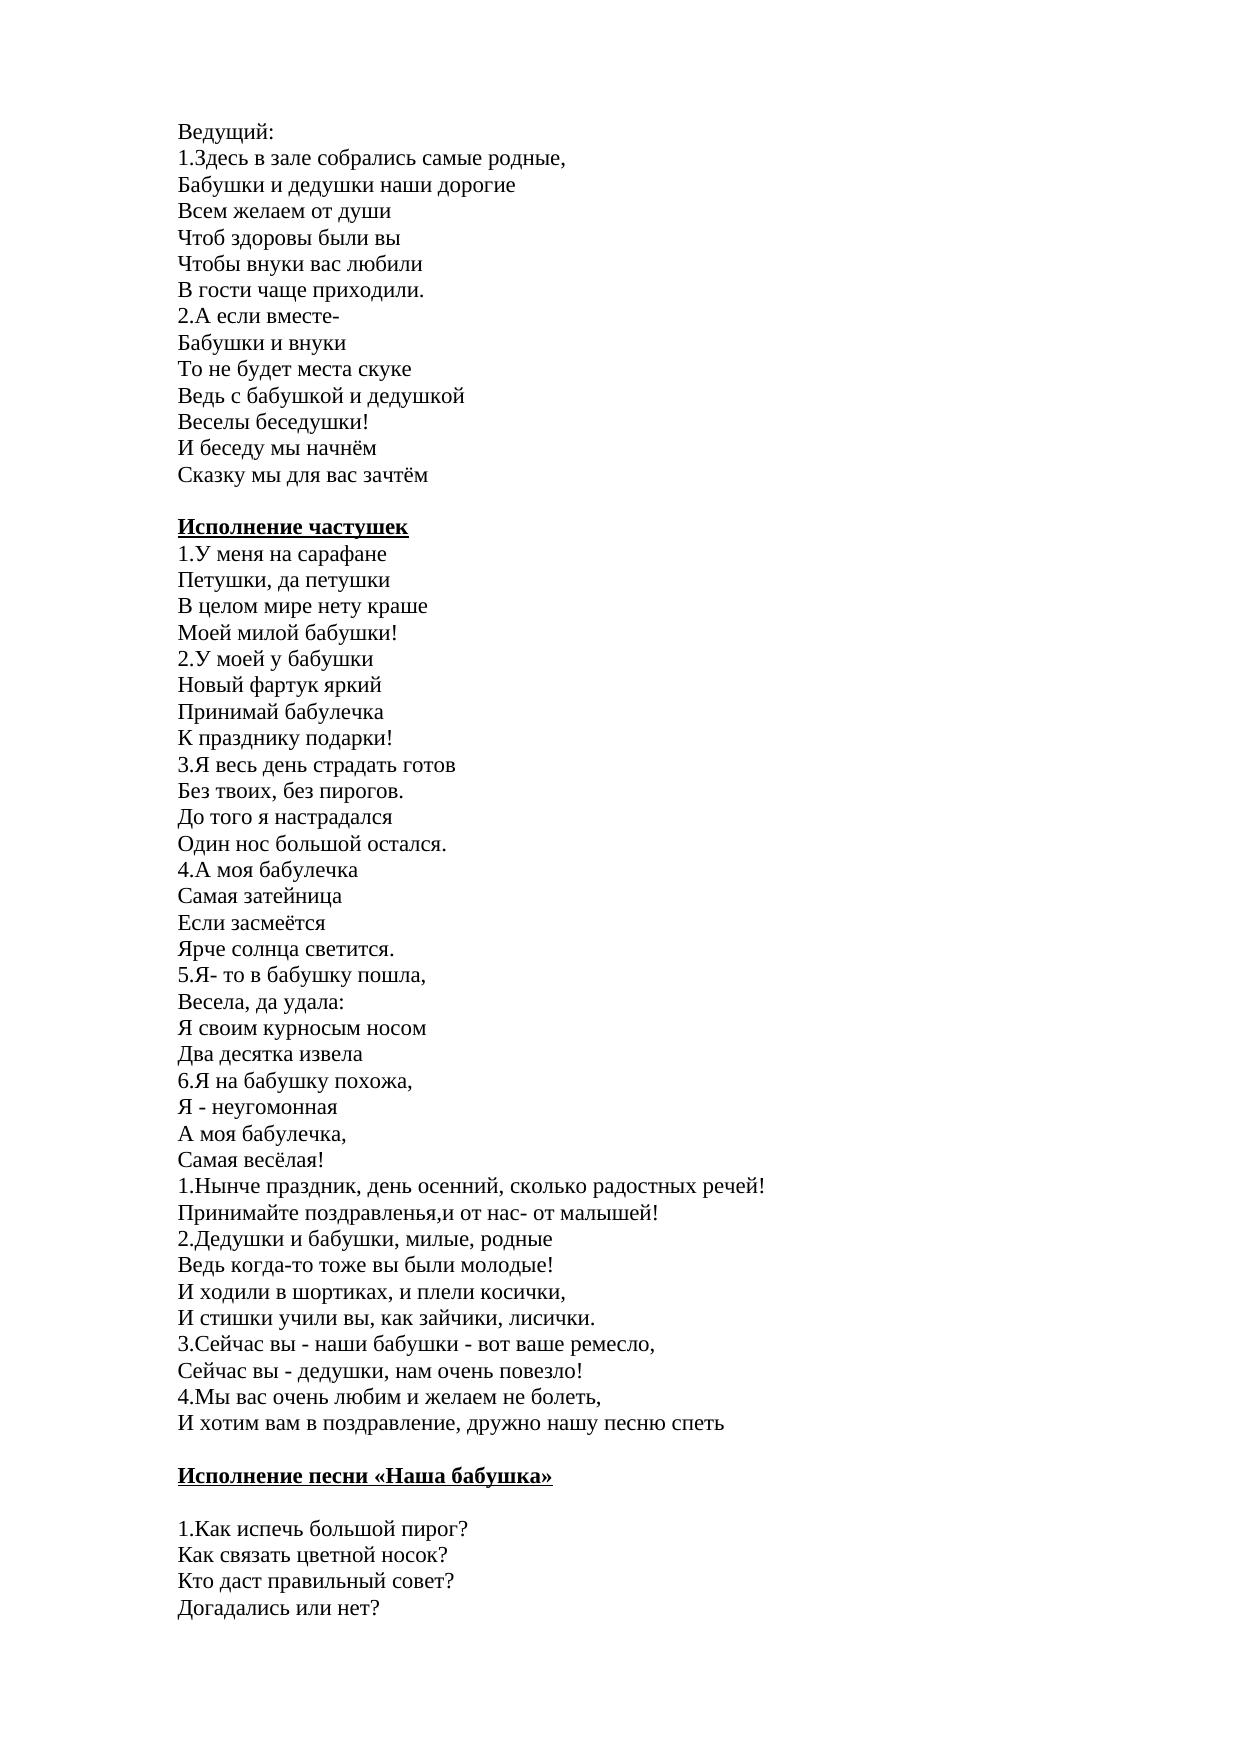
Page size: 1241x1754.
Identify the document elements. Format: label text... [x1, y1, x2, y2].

text Новый фартук яркий [177, 672, 1152, 698]
text Моей милой бабушки! [177, 619, 1152, 645]
text Принимай бабулечка [177, 698, 1152, 724]
text Сказку мы для вас зачтём [177, 461, 1152, 487]
text 1.Нынче праздник, день осенний, сколько радостных речей! [177, 1172, 1152, 1199]
text Без твоих, без пирогов. [177, 777, 1152, 803]
text 3.Сейчас вы - наши бабушки - вот ваше ремесло, [177, 1330, 1152, 1357]
text 5.Я- то в бабушку пошла, [177, 961, 1152, 988]
text Ярче солнца светится. [177, 935, 1152, 961]
text Два десятка извела [177, 1041, 1152, 1067]
text Самая весёлая! [177, 1146, 1152, 1172]
text В гости чаще приходили. [177, 276, 1152, 303]
text И хотим вам в поздравление, дружно нашу песню спеть [177, 1409, 1152, 1436]
text 1.Здесь в зале собрались самые родные, [177, 144, 1152, 171]
text И беседу мы начнём [177, 434, 1152, 461]
text 4.Мы вас очень любим и желаем не болеть, [177, 1383, 1152, 1409]
text Исполнение песни «Наша бабушка» [177, 1462, 1152, 1488]
text Весела, да удала: [177, 988, 1152, 1014]
text Бабушки и внуки [177, 329, 1152, 355]
text Веселы беседушки! [177, 408, 1152, 434]
text Кто даст правильный совет? [177, 1568, 1152, 1594]
text Исполнение частушек [177, 513, 1152, 540]
text Самая затейница [177, 882, 1152, 909]
text Ведь когда-то тоже вы были молодые! [177, 1251, 1152, 1278]
text 2.Дедушки и бабушки, милые, родные [177, 1225, 1152, 1251]
text То не будет места скуке [177, 355, 1152, 382]
text Я своим курносым носом [177, 1014, 1152, 1041]
text В целом мире нету краше [177, 592, 1152, 619]
text Догадались или нет? [177, 1594, 1152, 1620]
text Петушки, да петушки [177, 566, 1152, 592]
text Бабушки и дедушки наши дорогие [177, 171, 1152, 197]
text 6.Я на бабушку похожа, [177, 1067, 1152, 1093]
text Чтобы внуки вас любили [177, 250, 1152, 276]
text И стишки учили вы, как зайчики, лисички. [177, 1304, 1152, 1330]
text Чтоб здоровы были вы [177, 223, 1152, 250]
text Ведущий: [177, 118, 1152, 144]
text До того я настрадался [177, 803, 1152, 830]
text 1.Как испечь большой пирог? [177, 1515, 1152, 1541]
text Всем желаем от души [177, 197, 1152, 223]
text 4.А моя бабулечка [177, 856, 1152, 882]
text 2.У моей у бабушки [177, 645, 1152, 672]
text Сейчас вы - дедушки, нам очень повезло! [177, 1357, 1152, 1383]
text Ведь с бабушкой и дедушкой [177, 382, 1152, 408]
text Принимайте поздравленья,и от нас- от малышей! [177, 1199, 1152, 1225]
text Один нос большой остался. [177, 830, 1152, 856]
text И ходили в шортиках, и плели косички, [177, 1278, 1152, 1304]
text Я - неугомонная [177, 1093, 1152, 1119]
text К празднику подарки! [177, 724, 1152, 751]
text Если засмеётся [177, 909, 1152, 935]
text 3.Я весь день страдать готов [177, 751, 1152, 777]
text А моя бабулечка, [177, 1119, 1152, 1146]
text 2.А если вместе- [177, 303, 1152, 329]
text 1.У меня на сарафане [177, 540, 1152, 566]
text Как связать цветной носок? [177, 1541, 1152, 1568]
